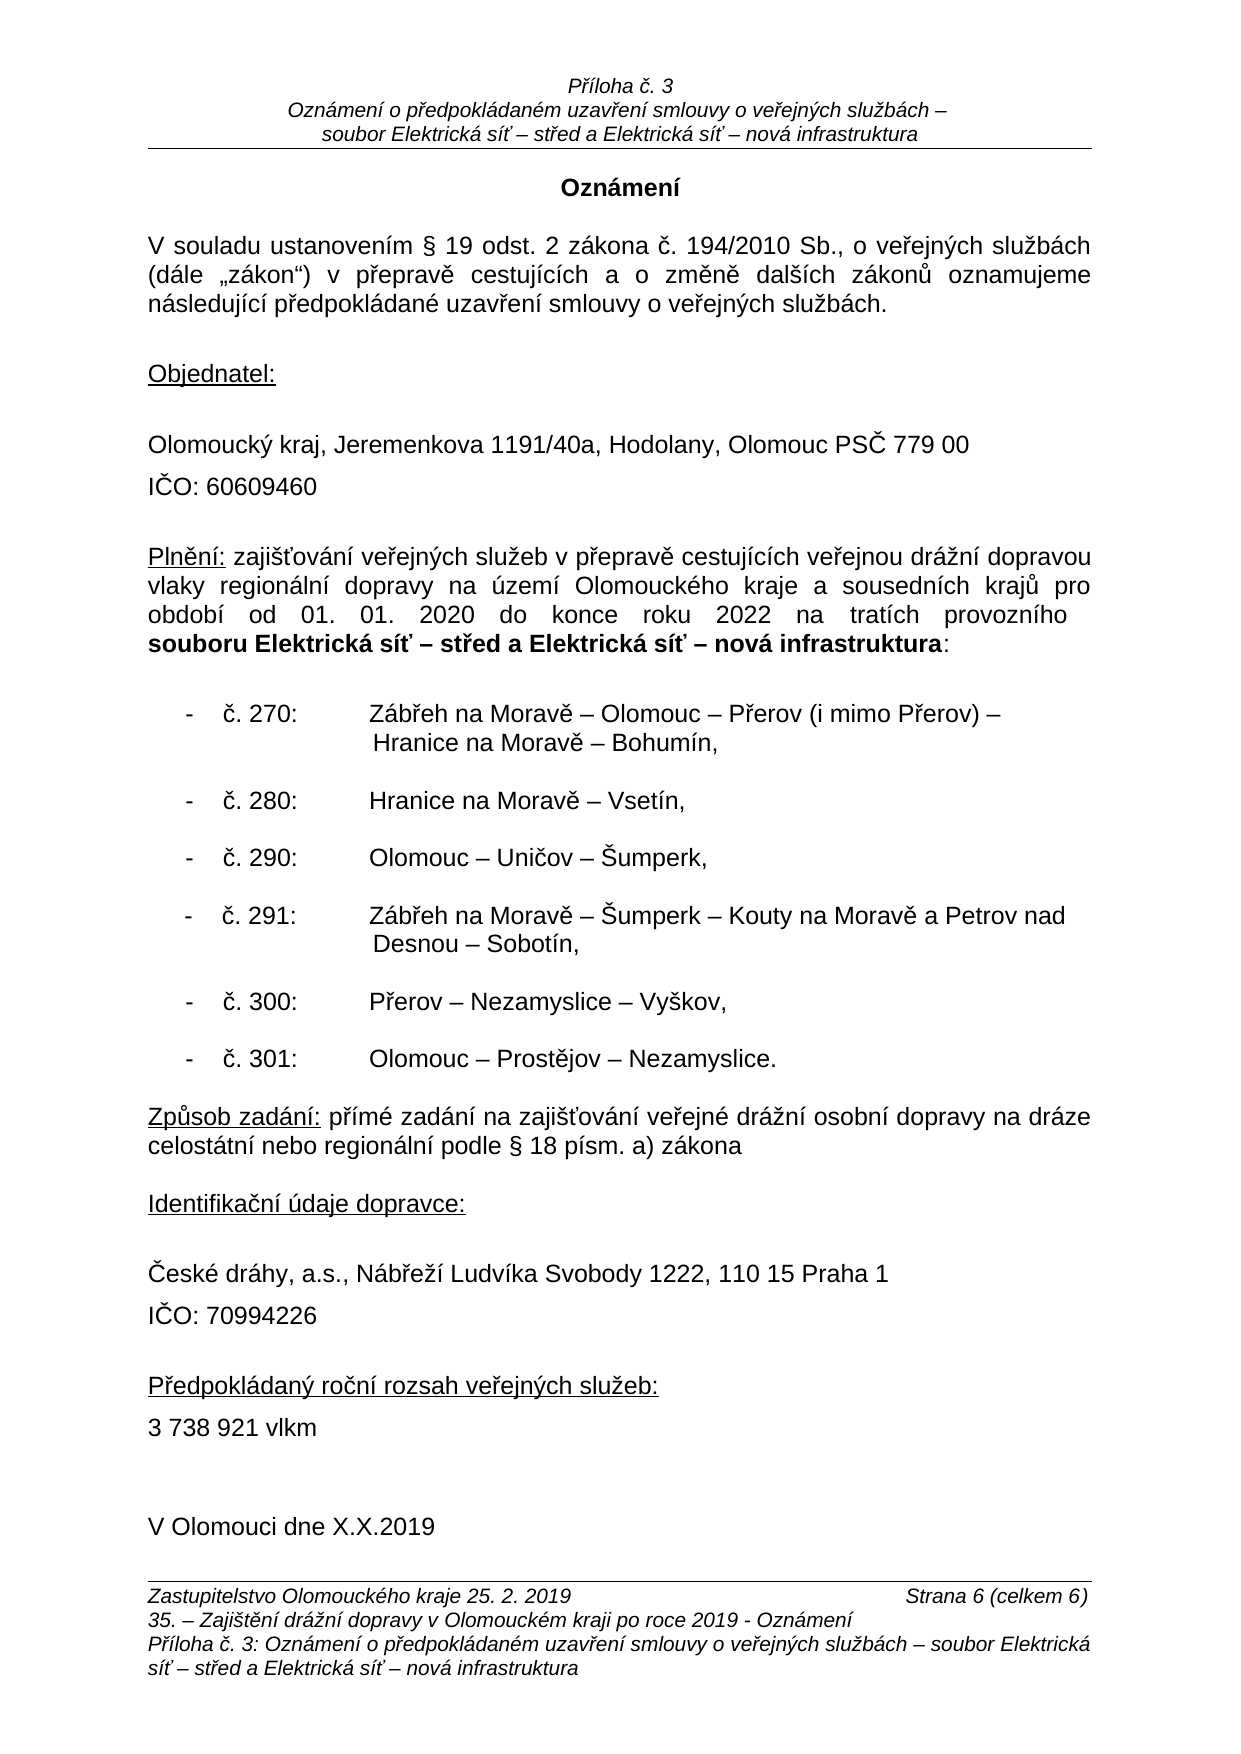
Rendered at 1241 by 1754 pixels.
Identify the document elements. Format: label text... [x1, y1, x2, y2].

text Předpokládaný roční rozsah veřejných služeb: [148, 1371, 1092, 1400]
list č. 270: Zábřeh na Moravě – Olomouc – Přerov (i mimo Přerov) – [185, 699, 1092, 728]
text V souladu ustanovením § 19 odst. 2 zákona č. 194/2010 Sb., o veřejných službách (dále „zákon“) v přepravě cestujících a o změně dalších zákonů oznamujeme následující předpokládané uzavření smlouvy o veřejných službách. [148, 230, 1092, 318]
text 3 738 921 vlkm [148, 1412, 1092, 1442]
list č. 301: Olomouc – Prostějov – Nezamyslice. [185, 1044, 1092, 1073]
text Olomoucký kraj, Jeremenkova 1191/40a, Hodolany, Olomouc PSČ 779 00 [148, 429, 1092, 459]
text Oznámení [148, 173, 1092, 202]
list č. 291: Zábřeh na Moravě – Šumperk – Kouty na Moravě a Petrov nad [184, 901, 1092, 929]
text Objednatel: [148, 359, 1092, 388]
list č. 290: Olomouc – Uničov – Šumperk, [185, 843, 1092, 872]
text IČO: 60609460 [148, 471, 1092, 500]
list č. 280: Hranice na Moravě – Vsetín, [185, 786, 1092, 814]
list č. 300: Přerov – Nezamyslice – Vyškov, [185, 987, 1092, 1016]
text V Olomouci dne X.X.2019 [148, 1512, 1092, 1540]
list Desnou – Sobotín, [373, 929, 1092, 958]
list Hranice na Moravě – Bohumín, [373, 728, 1092, 757]
text IČO: 70994226 [148, 1300, 1092, 1329]
text Způsob zadání: přímé zadání na zajišťování veřejné drážní osobní dopravy na dráze celostátní nebo regionální podle § 18 písm. a) zákona [148, 1102, 1092, 1159]
text České dráhy, a.s., Nábřeží Ludvíka Svobody 1222, 110 15 Praha 1 [148, 1259, 1092, 1288]
text Plnění: zajišťování veřejných služeb v přepravě cestujících veřejnou drážní dopravou vlaky regionální dopravy na území Olomouckého kraje a sousedních krajů pro období od 01. 01. 2020 do konce roku 2022 na tratích provozního souboru Elektrická síť – střed a Elektrická síť – nová infrastruktura: [148, 542, 1092, 658]
text Identifikační údaje dopravce: [148, 1188, 1092, 1217]
